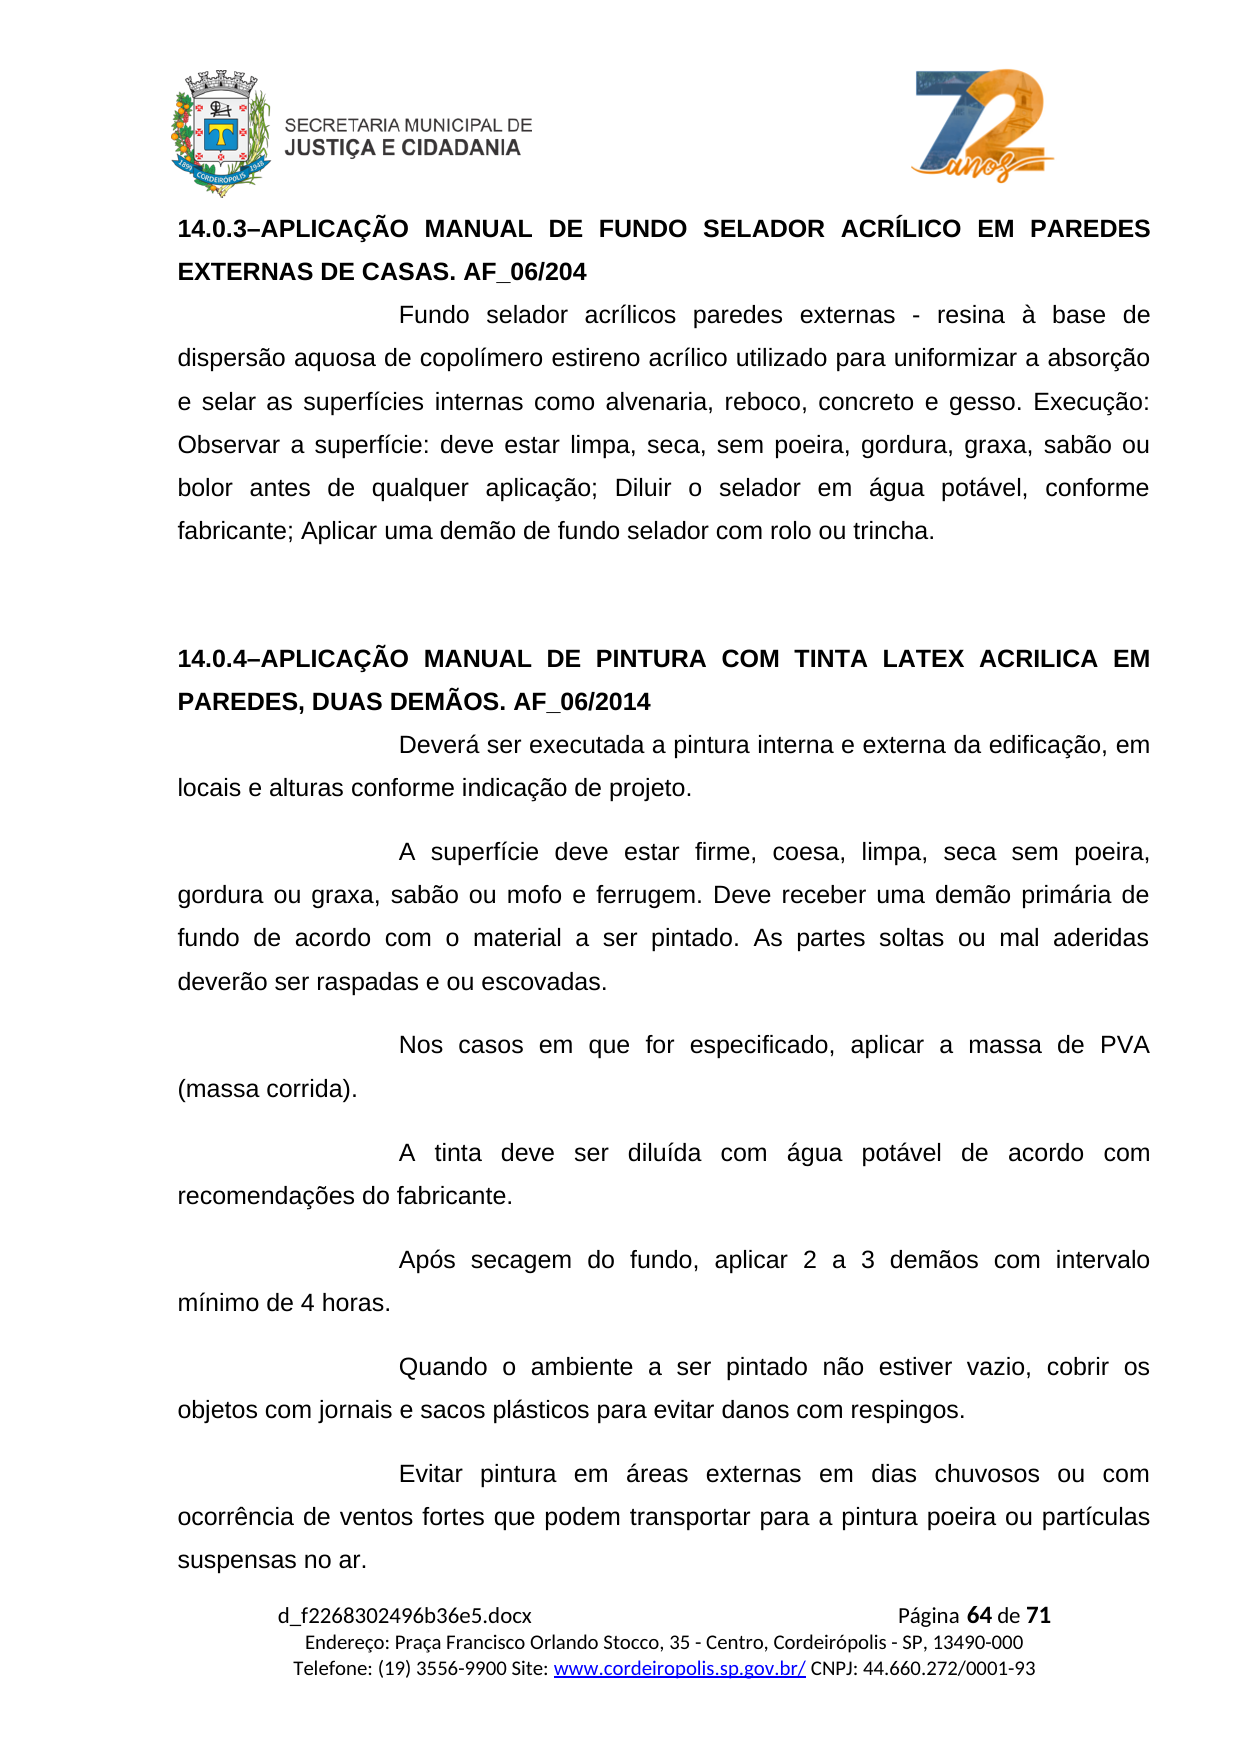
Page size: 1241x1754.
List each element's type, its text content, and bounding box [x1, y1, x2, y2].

picture [904, 56, 1058, 187]
picture [161, 56, 547, 205]
text 14.0.3–APLICAÇÃO MANUAL DE FUNDO SELADOR ACRÍLICO EM PAREDES EXTERNAS DE CASAS. AF_06/204 [177, 214, 1152, 286]
text Nos casos em que for especificado, aplicar a massa de PVA (massa corrida). [177, 1030, 1152, 1102]
text Quando o ambiente a ser pintado não estiver vazio, cobrir os objetos com jornais e sacos plásticos para evitar danos com respingos. [177, 1352, 1152, 1423]
text Após secagem do fundo, aplicar 2 a 3 demãos com intervalo mínimo de 4 horas. [177, 1244, 1152, 1316]
text Fundo selador acrílicos paredes externas - resina à base de dispersão aquosa de copolímero estireno acrílico utilizado para uniformizar a absorção e selar as superfícies internas como alvenaria, reboco, concreto e gesso. Execução: Observar a superfície: deve estar limpa, seca, sem poeira, gordura, graxa, sabão ou bolor antes de qualquer aplicação; Diluir o selador em água potável, conforme fabricante; Aplicar uma demão de fundo selador com rolo ou trincha. [177, 300, 1152, 544]
text 14.0.4–APLICAÇÃO MANUAL DE PINTURA COM TINTA LATEX ACRILICA EM PAREDES, DUAS DEMÃOS. AF_06/2014 [177, 644, 1152, 716]
text A superfície deve estar firme, coesa, limpa, seca sem poeira, gordura ou graxa, sabão ou mofo e ferrugem. Deve receber uma demão primária de fundo de acordo com o material a ser pintado. As partes soltas ou mal aderidas deverão ser raspadas e ou escovadas. [177, 837, 1152, 995]
text A tinta deve ser diluída com água potável de acordo com recomendações do fabricante. [177, 1137, 1152, 1209]
text Evitar pintura em áreas externas em dias chuvosos ou com ocorrência de ventos fortes que podem transportar para a pintura poeira ou partículas suspensas no ar. [177, 1459, 1152, 1574]
text Deverá ser executada a pintura interna e externa da edificação, em locais e alturas conforme indicação de projeto. [177, 730, 1152, 802]
